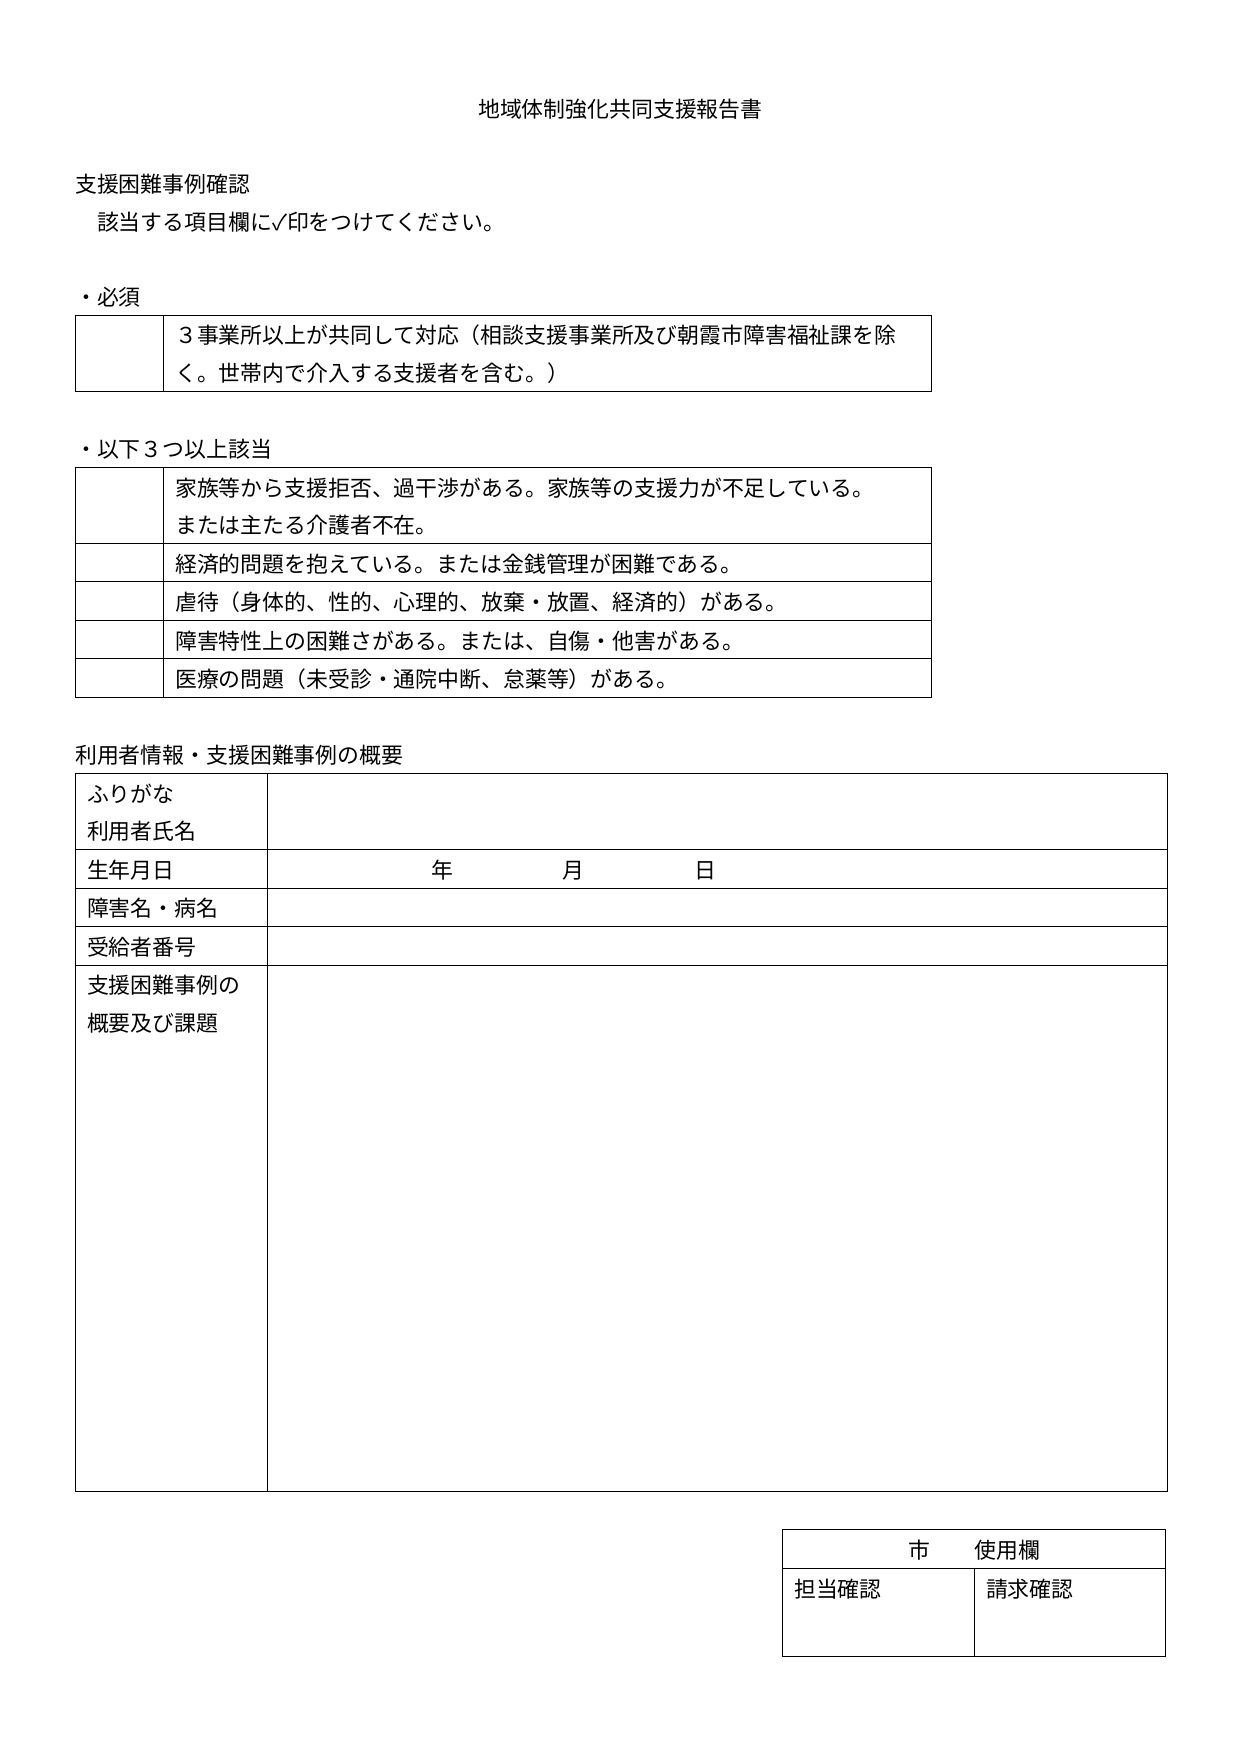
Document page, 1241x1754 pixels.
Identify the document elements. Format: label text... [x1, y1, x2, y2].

text ・以下３つ以上該当 [75, 429, 1165, 467]
table_cell 障害名・病名 [76, 889, 267, 926]
table_cell 生年月日 [76, 850, 267, 887]
table_cell [268, 889, 1167, 926]
table_cell 支援困難事例の 概要及び課題 [76, 966, 267, 1491]
table_cell 受給者番号 [76, 927, 267, 964]
table_header 市 使用欄 [783, 1530, 1165, 1568]
table_cell [76, 582, 163, 620]
table_cell 虐待（身体的、性的、心理的、放棄・放置、経済的）がある。 [164, 582, 931, 620]
table_header ３事業所以上が共同して対応（相談支援事業所及び朝霞市障害福祉課を除く。世帯内で介入する支援者を含む。） [164, 316, 931, 391]
text 支援困難事例確認 [75, 164, 1165, 202]
table_cell [268, 966, 1167, 1491]
table_header [76, 316, 163, 391]
table_header ふりがな 利用者氏名 [76, 774, 267, 849]
table_cell 経済的問題を抱えている。または金銭管理が困難である。 [164, 544, 931, 581]
text 地域体制強化共同支援報告書 [75, 89, 1165, 127]
table_cell [76, 621, 163, 658]
table_cell 請求確認 [975, 1569, 1165, 1656]
table_cell [76, 659, 163, 697]
table_cell 担当確認 [783, 1569, 974, 1656]
table_cell 年 月 日 [268, 850, 1167, 887]
text 利用者情報・支援困難事例の概要 [75, 735, 1165, 773]
text 該当する項目欄に✓印をつけてください。 [75, 202, 1165, 239]
table_cell 障害特性上の困難さがある。または、自傷・他害がある。 [164, 621, 931, 658]
table_cell [76, 544, 163, 581]
table_header [76, 468, 163, 543]
table_header 家族等から支援拒否、過干渉がある。家族等の支援力が不足している。 または主たる介護者不在。 [164, 468, 931, 543]
text ・必須 [75, 277, 1165, 314]
table_header [268, 774, 1167, 849]
table_cell 医療の問題（未受診・通院中断、怠薬等）がある。 [164, 659, 931, 697]
table_cell [268, 927, 1167, 964]
